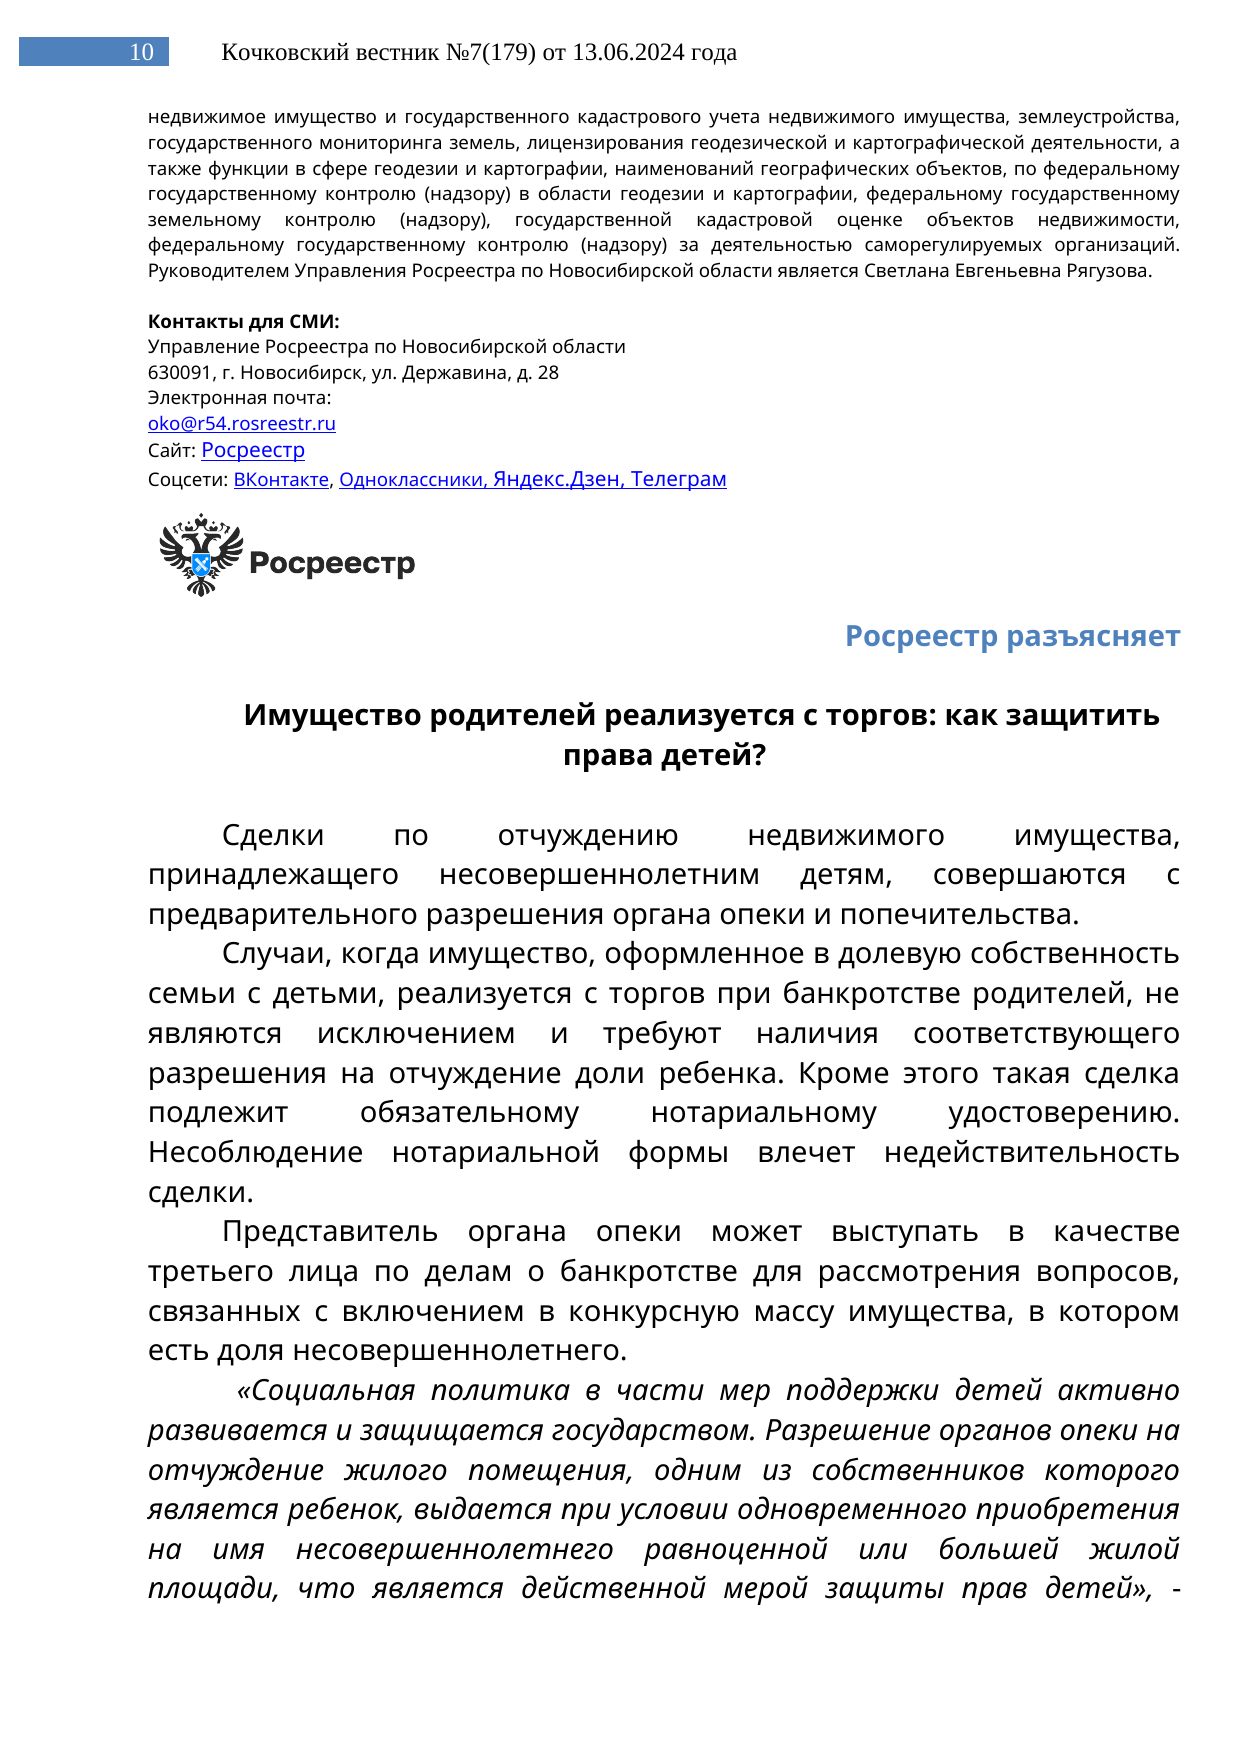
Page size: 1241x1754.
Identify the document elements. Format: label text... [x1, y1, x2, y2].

text Контакты для СМИ: [148, 308, 1181, 333]
text Электронная почта: [148, 384, 1181, 410]
picture [147, 492, 435, 616]
text Сделки по отчуждению недвижимого имущества, принадлежащего несовершеннолетним детям, совершаются с предварительного разрешения органа опеки и попечительства. [148, 814, 1181, 933]
text Управление Росреестра по Новосибирской области [148, 333, 1181, 359]
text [148, 1369, 1181, 1607]
text 630091, г. Новосибирск, ул. Державина, д. 28 [148, 359, 1181, 384]
text Сайт: Росреестр [148, 436, 1181, 464]
text Росреестр разъясняет [148, 615, 1181, 655]
text Случаи, когда имущество, оформленное в долевую собственность семьи с детьми, реализуется с торгов при банкротстве родителей, не являются исключением и требуют наличия соответствующего разрешения на отчуждение доли ребенка. Кроме этого такая сделка подлежит обязательному нотариальному удостоверению. Несоблюдение нотариальной формы влечет недействительность сделки. [148, 933, 1181, 1211]
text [148, 104, 1181, 282]
text Имущество родителей реализуется с торгов: как защитить права детей? [148, 695, 1181, 774]
text Представитель органа опеки может выступать в качестве третьего лица по делам о банкротстве для рассмотрения вопросов, связанных с включением в конкурсную массу имущества, в котором есть доля несовершеннолетнего. [148, 1211, 1181, 1369]
text oko@r54.rosreestr.ru [148, 410, 1181, 436]
text Соцсети: ВКонтакте, Одноклассники, Яндекс.Дзен, Телеграм [148, 464, 1181, 492]
